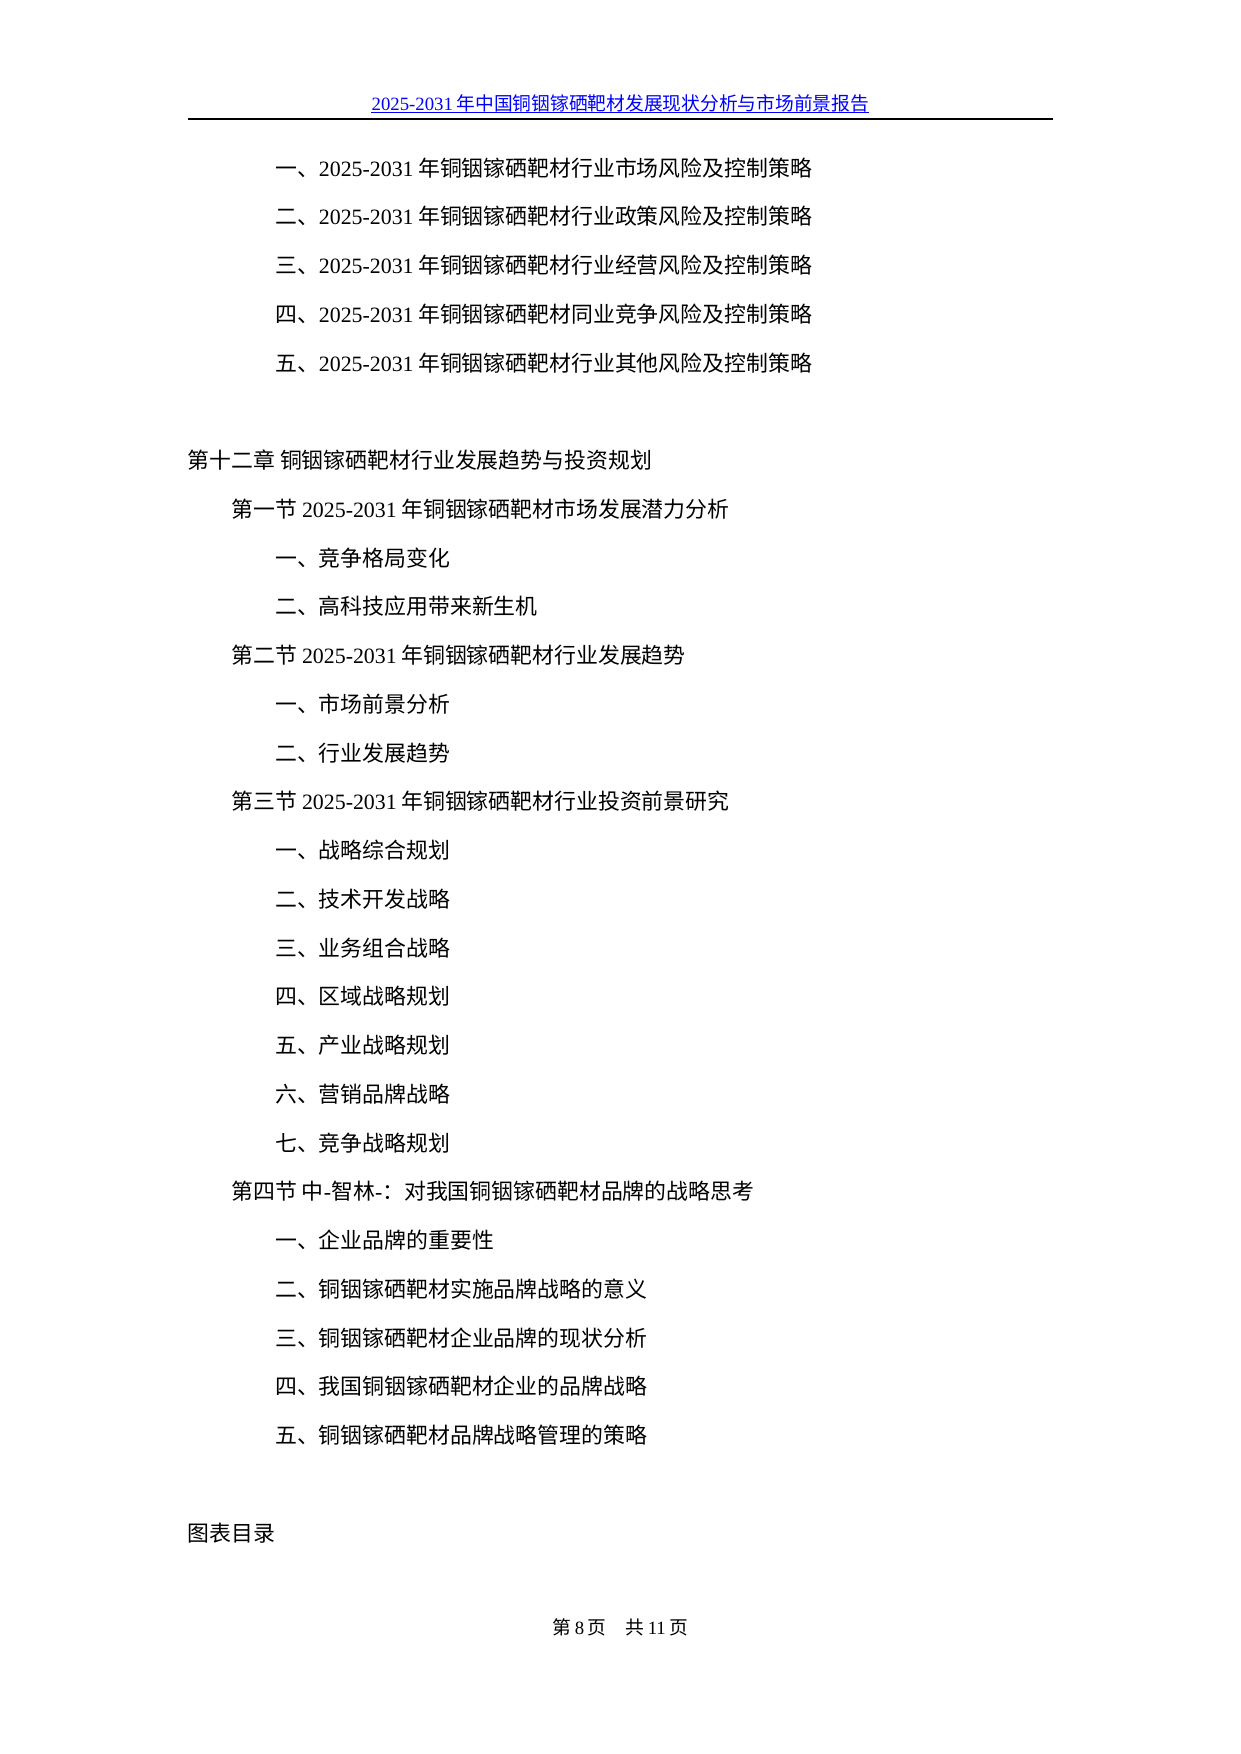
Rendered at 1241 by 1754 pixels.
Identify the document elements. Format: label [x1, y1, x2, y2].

text [187, 150, 1053, 1548]
